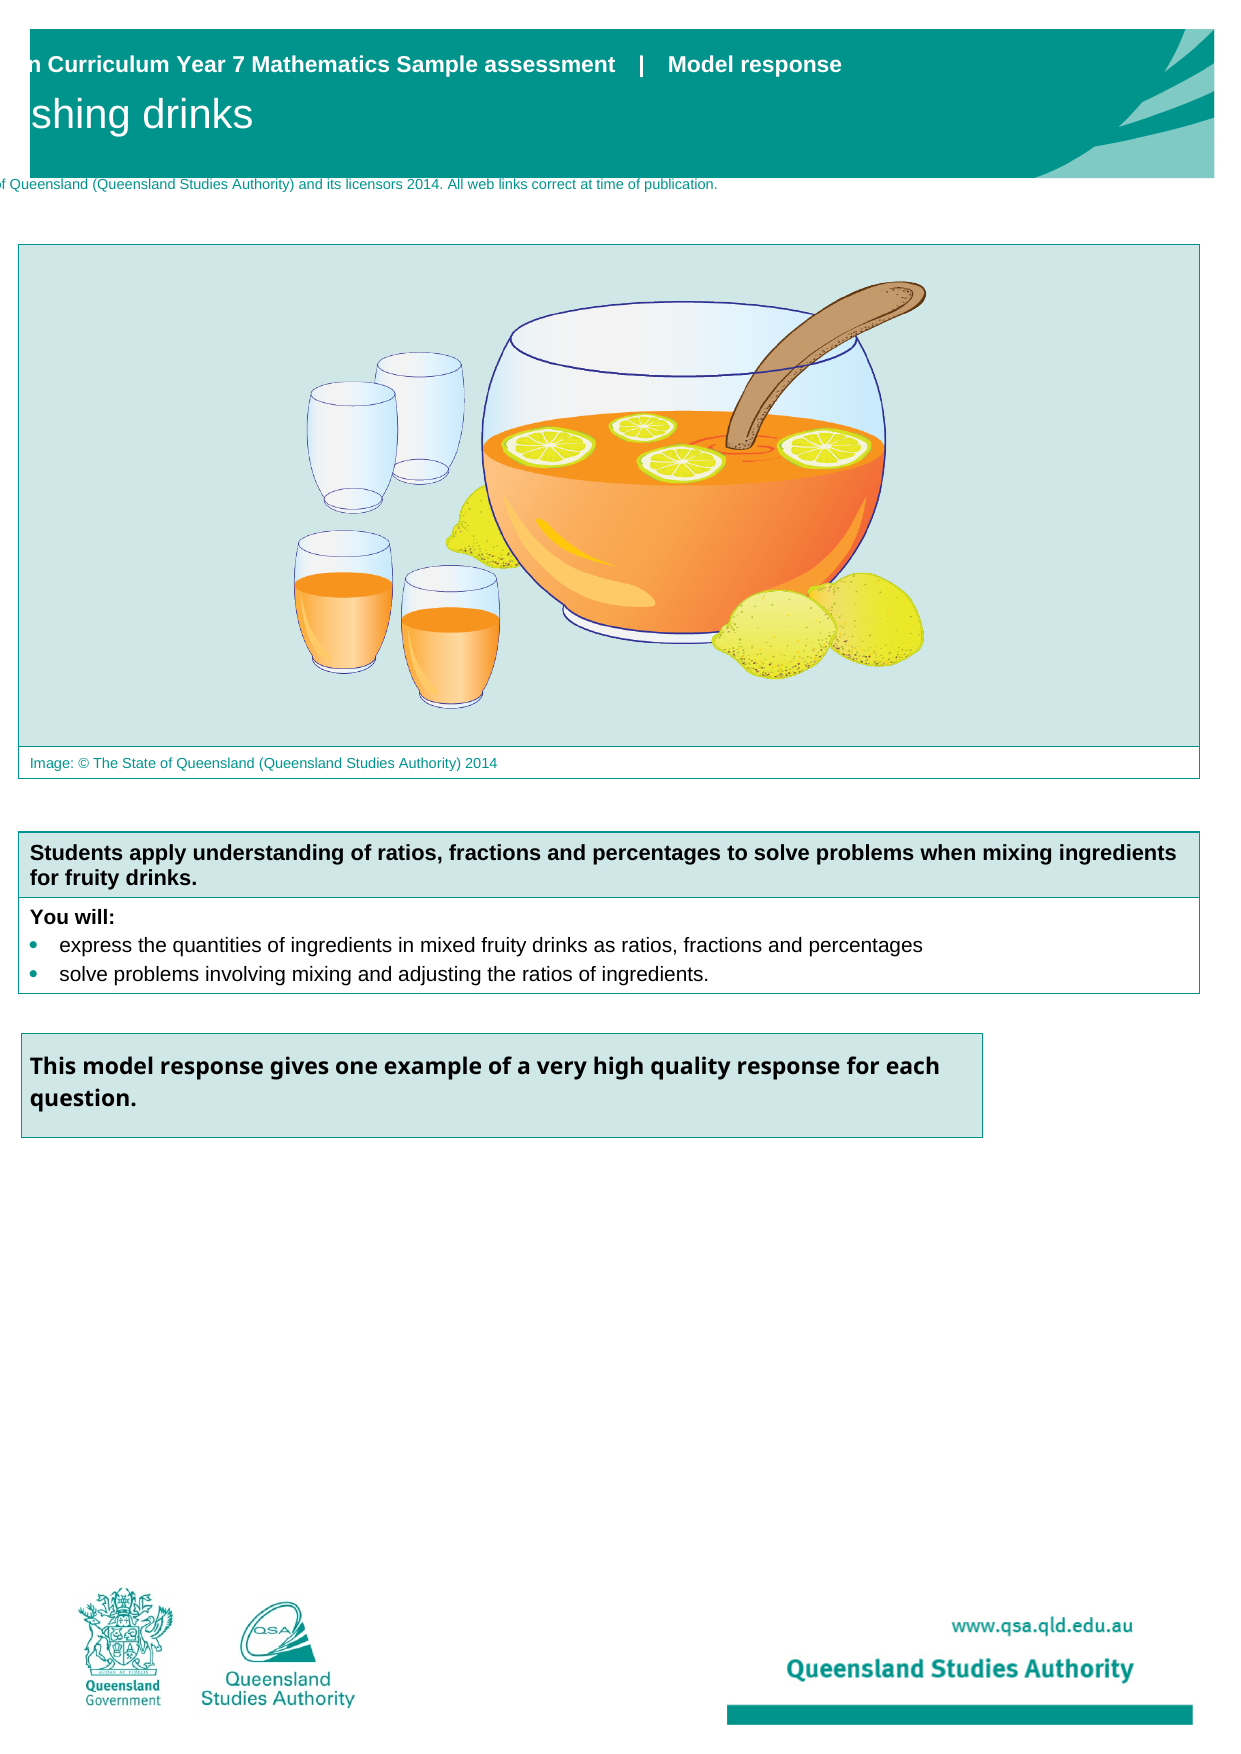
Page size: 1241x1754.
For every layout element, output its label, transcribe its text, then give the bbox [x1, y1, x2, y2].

table_header Students apply understanding of ratios, fractions and percentages to solve problems when mixing ingredients for fruity drinks. [19, 833, 1199, 897]
picture [18, 1586, 404, 1754]
title Australian Curriculum Year 7 Mathematics Sample assessment | Model response [0, 50, 1240, 77]
table_cell Image: © The State of Queensland (Queensland Studies Authority) 2014 [19, 747, 1199, 778]
subtitle Refreshing drinks [0, 90, 1211, 138]
picture [290, 279, 928, 712]
text © The State of Queensland (Queensland Studies Authority) and its licensors 2014. All web links correct at time of publication. [0, 175, 1211, 192]
picture [0, 0, 1241, 208]
picture [679, 1597, 1222, 1754]
table_header [19, 245, 1199, 746]
table_cell You will: express the quantities of ingredients in mixed fruity drinks as ratios, fractions and percentages solve problems involving mixing and adjusting the ratios of ingredients. [19, 898, 1199, 993]
table_header This model response gives one example of a very high quality response for each question. [22, 1034, 982, 1137]
